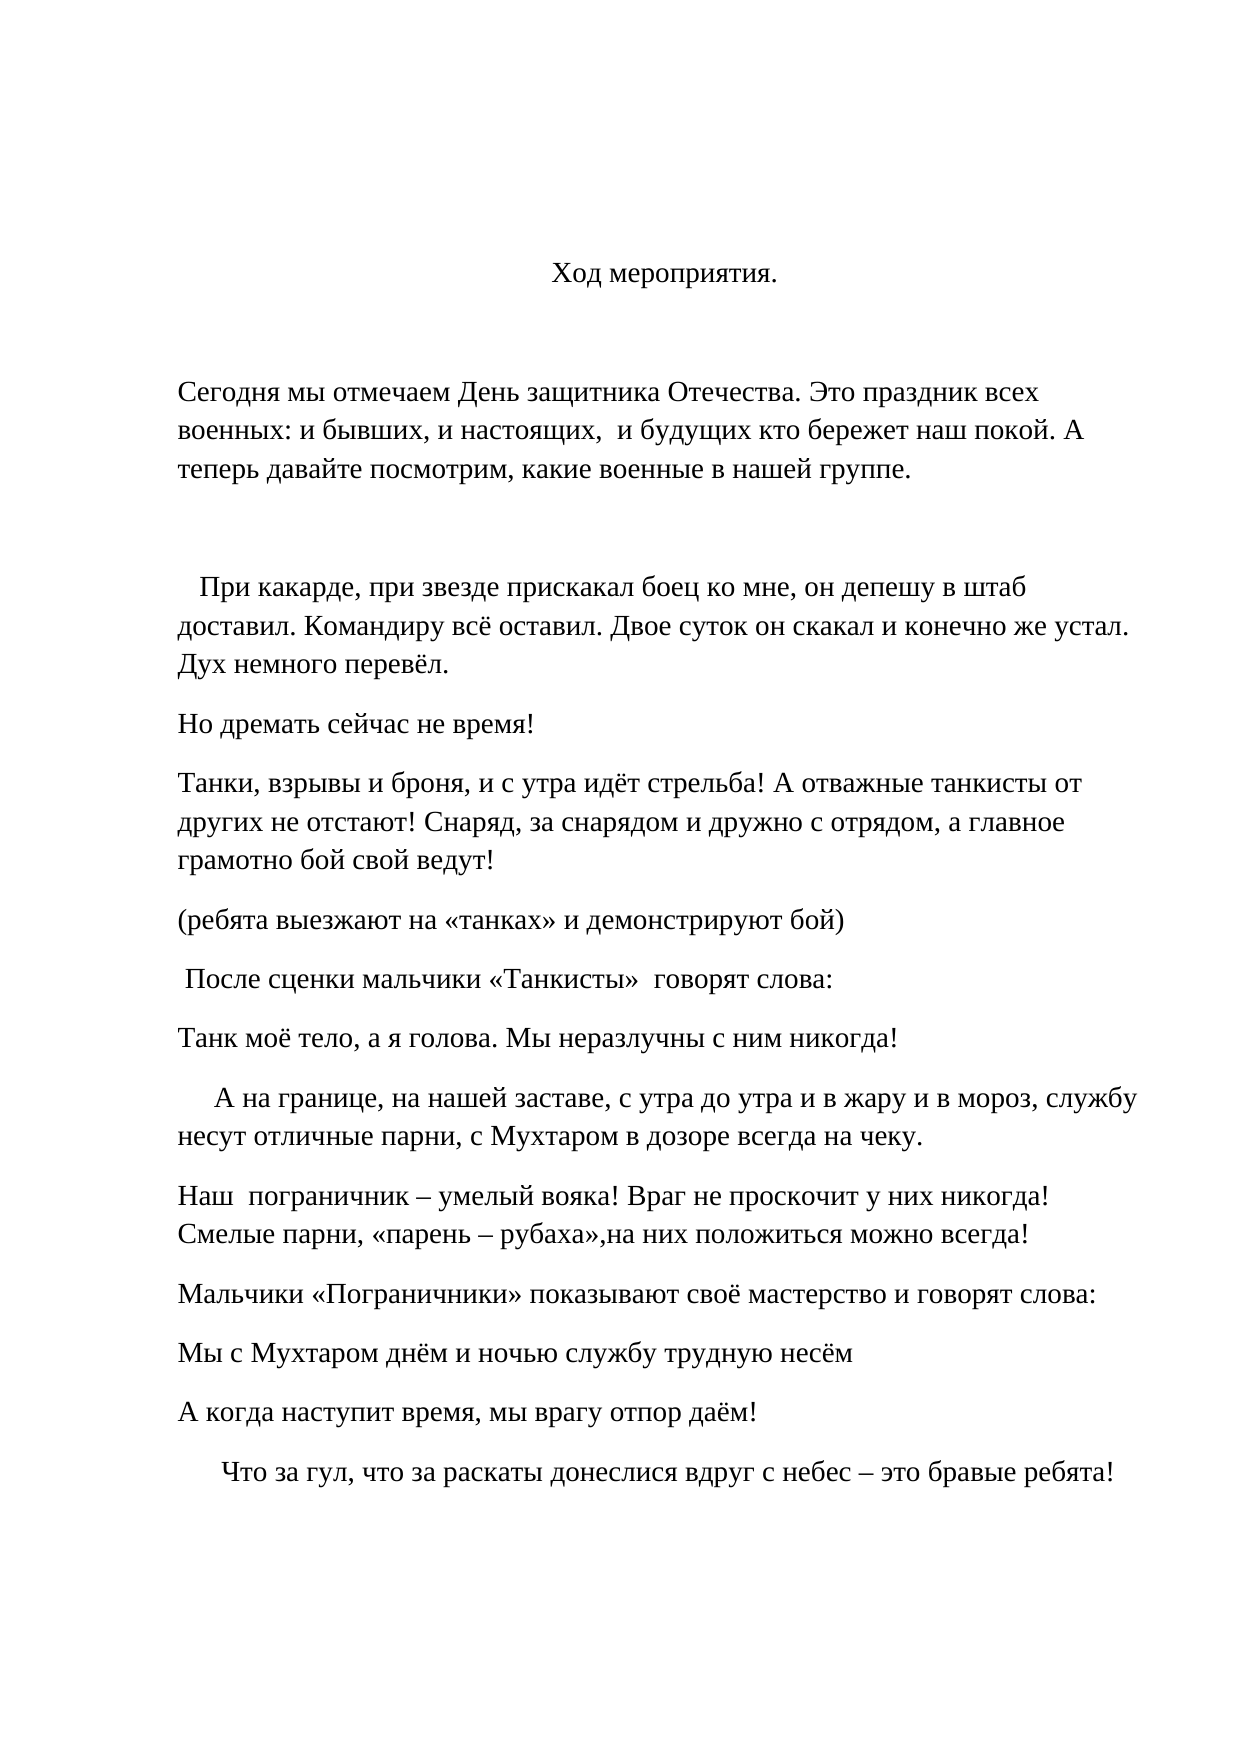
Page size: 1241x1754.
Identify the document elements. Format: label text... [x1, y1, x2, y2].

text Танк моё тело, а я голова. Мы неразлучны с ним никогда! [177, 1021, 1152, 1054]
text Но дремать сейчас не время! [177, 706, 1152, 739]
text Мы с Мухтаром днём и ночью службу трудную несём [177, 1335, 1152, 1369]
text Наш пограничник – умелый вояка! Враг не проскочит у них никогда! Смелые парни, «парень – рубаха»,на них положиться можно всегда! [177, 1178, 1152, 1250]
text Танки, взрывы и броня, и с утра идёт стрельба! А отважные танкисты от других не отстают! Снаряд, за снарядом и дружно с отрядом, а главное грамотно бой свой ведут! [177, 765, 1152, 876]
text А когда наступит время, мы врагу отпор даём! [177, 1394, 1152, 1428]
text Ход мероприятия. [177, 255, 1152, 288]
text Сегодня мы отмечаем День защитника Отечества. Это праздник всех военных: и бывших, и настоящих, и будущих кто бережет наш покой. А теперь давайте посмотрим, какие военные в нашей группе. [177, 374, 1152, 484]
text Мальчики «Пограничники» показывают своё мастерство и говорят слова: [177, 1276, 1152, 1309]
text При какарде, при звезде прискакал боец ко мне, он депешу в штаб доставил. Командиру всё оставил. Двое суток он скакал и конечно же устал. Дух немного перевёл. [177, 569, 1152, 680]
text (ребята выезжают на «танках» и демонстрируют бой) [177, 902, 1152, 935]
text Что за гул, что за раскаты донеслися вдруг с небес – это бравые ребята! [177, 1454, 1152, 1487]
text После сценки мальчики «Танкисты» говорят слова: [177, 961, 1152, 995]
text А на границе, на нашей заставе, с утра до утра и в жару и в мороз, службу несут отличные парни, с Мухтаром в дозоре всегда на чеку. [177, 1080, 1152, 1152]
